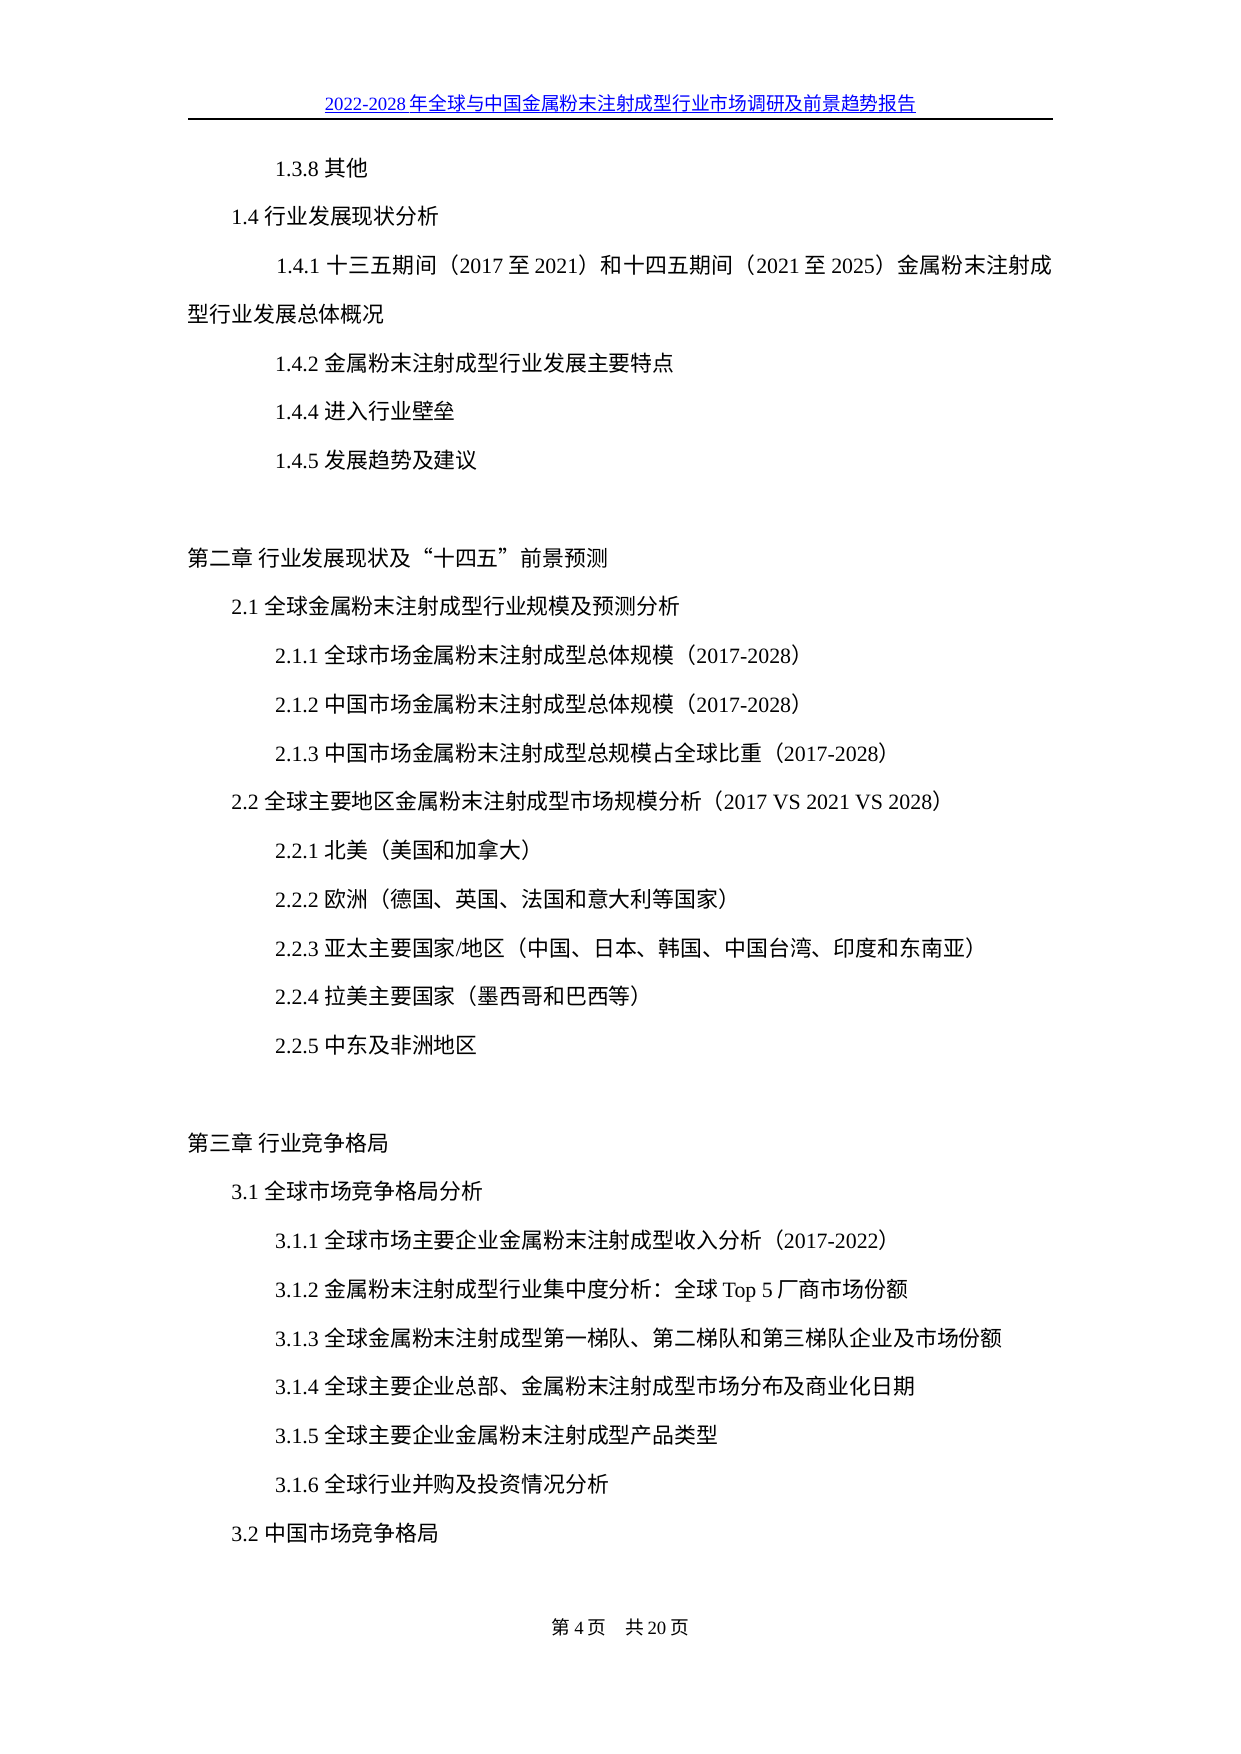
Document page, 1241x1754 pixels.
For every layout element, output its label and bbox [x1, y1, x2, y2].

text [187, 150, 1053, 1548]
